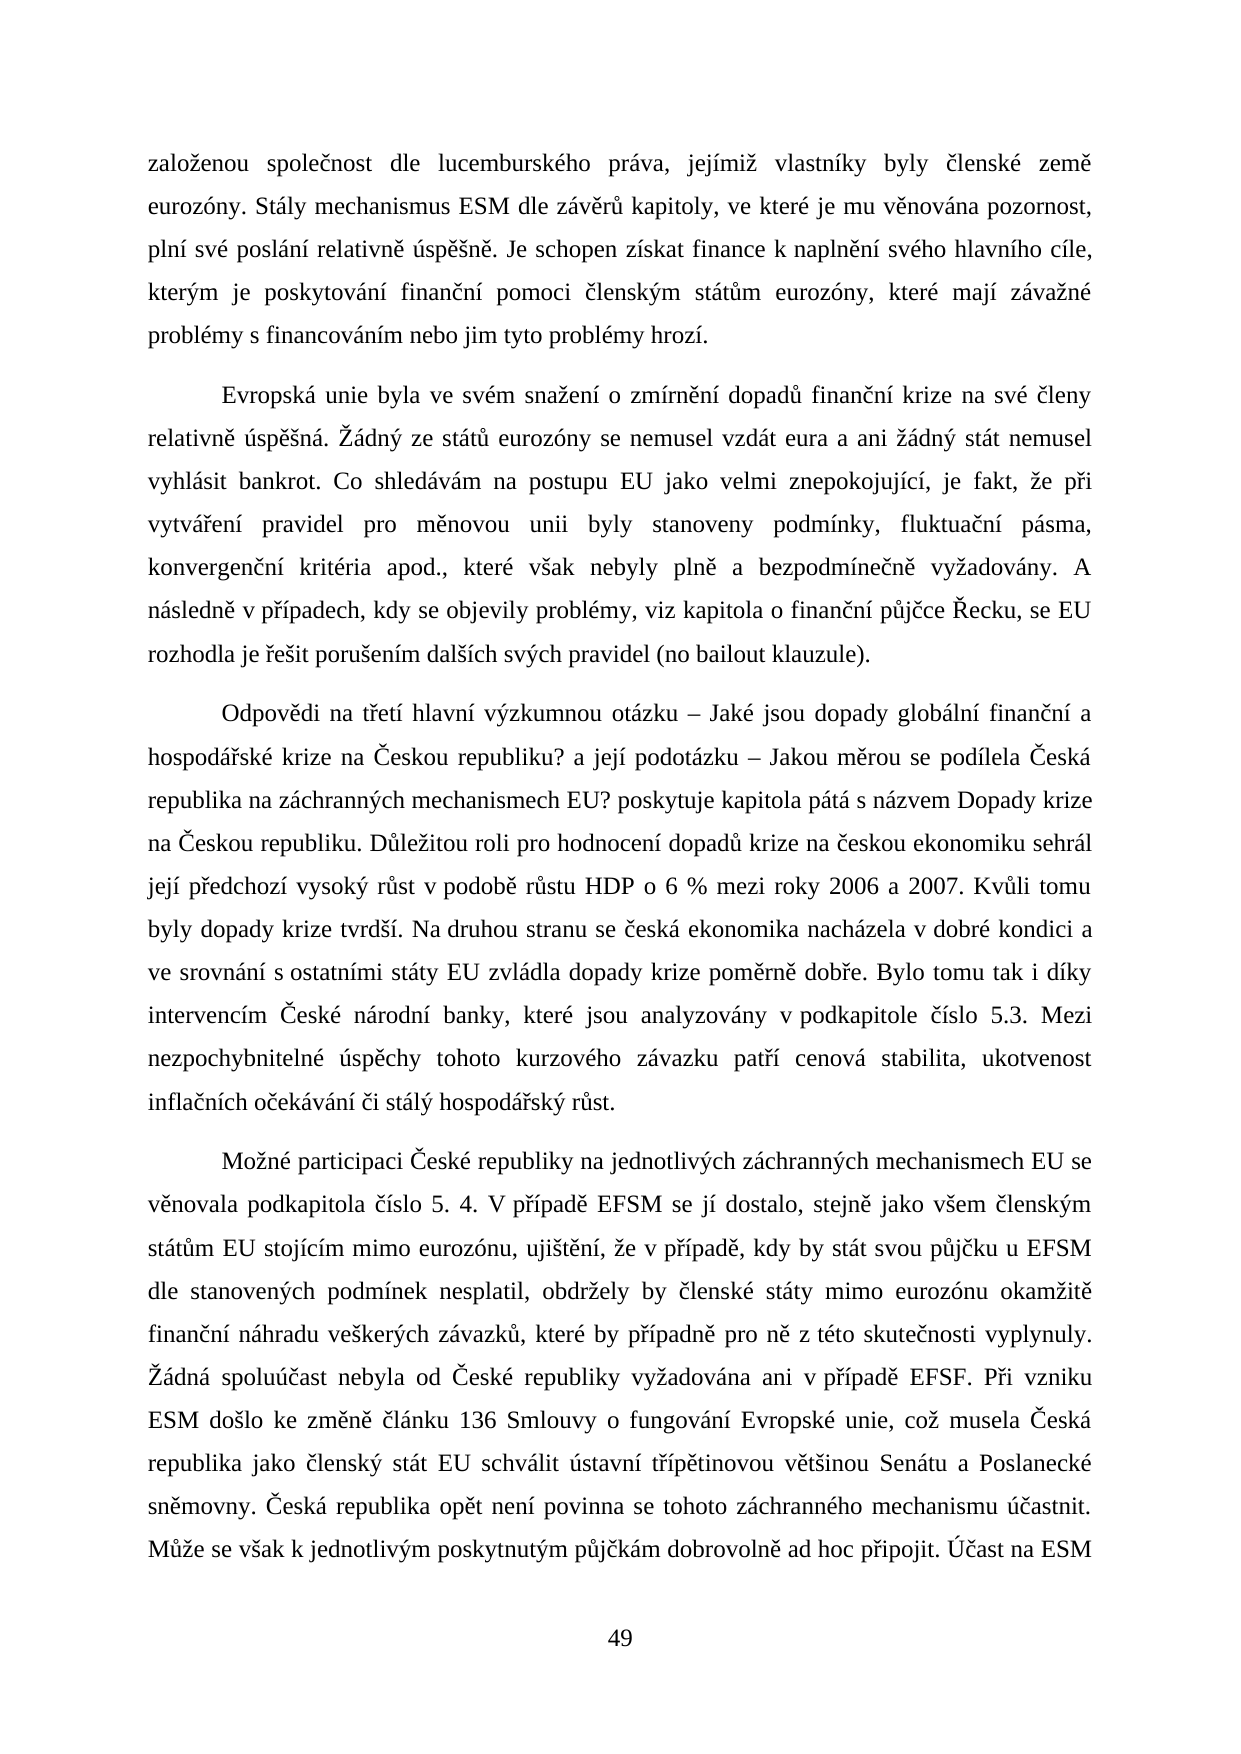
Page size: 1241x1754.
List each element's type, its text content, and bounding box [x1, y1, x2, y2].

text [148, 148, 1093, 349]
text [148, 1146, 1093, 1563]
text Odpovědi na třetí hlavní výzkumnou otázku – Jaké jsou dopady globální finanční a hospodářské krize na Českou republiku? a její podotázku – Jakou měrou se podílela Česká republika na záchranných mechanismech EU? poskytuje kapitola pátá s názvem Dopady krize na Českou republiku. Důležitou roli pro hodnocení dopadů krize na českou ekonomiku sehrál její předchozí vysoký růst v podobě růstu HDP o 6 % mezi roky 2006 a 2007. Kvůli tomu byly dopady krize tvrdší. Na druhou stranu se česká ekonomika nacházela v dobré kondici a ve srovnání s ostatními státy EU zvládla dopady krize poměrně dobře. Bylo tomu tak i díky intervencím České národní banky, které jsou analyzovány v podkapitole číslo 5.3. Mezi nezpochybnitelné úspěchy tohoto kurzového závazku patří cenová stabilita, ukotvenost inflačních očekávání či stálý hospodářský růst. [148, 698, 1093, 1115]
text Evropská unie byla ve svém snažení o zmírnění dopadů finanční krize na své členy relativně úspěšná. Žádný ze států eurozóny se nemusel vzdát eura a ani žádný stát nemusel vyhlásit bankrot. Co shledávám na postupu EU jako velmi znepokojující, je fakt, že při vytváření pravidel pro měnovou unii byly stanoveny podmínky, fluktuační pásma, konvergenční kritéria apod., které však nebyly plně a bezpodmínečně vyžadovány. A následně v případech, kdy se objevily problémy, viz kapitola o finanční půjčce Řecku, se EU rozhodla je řešit porušením dalších svých pravidel (no bailout klauzule). [148, 380, 1093, 667]
